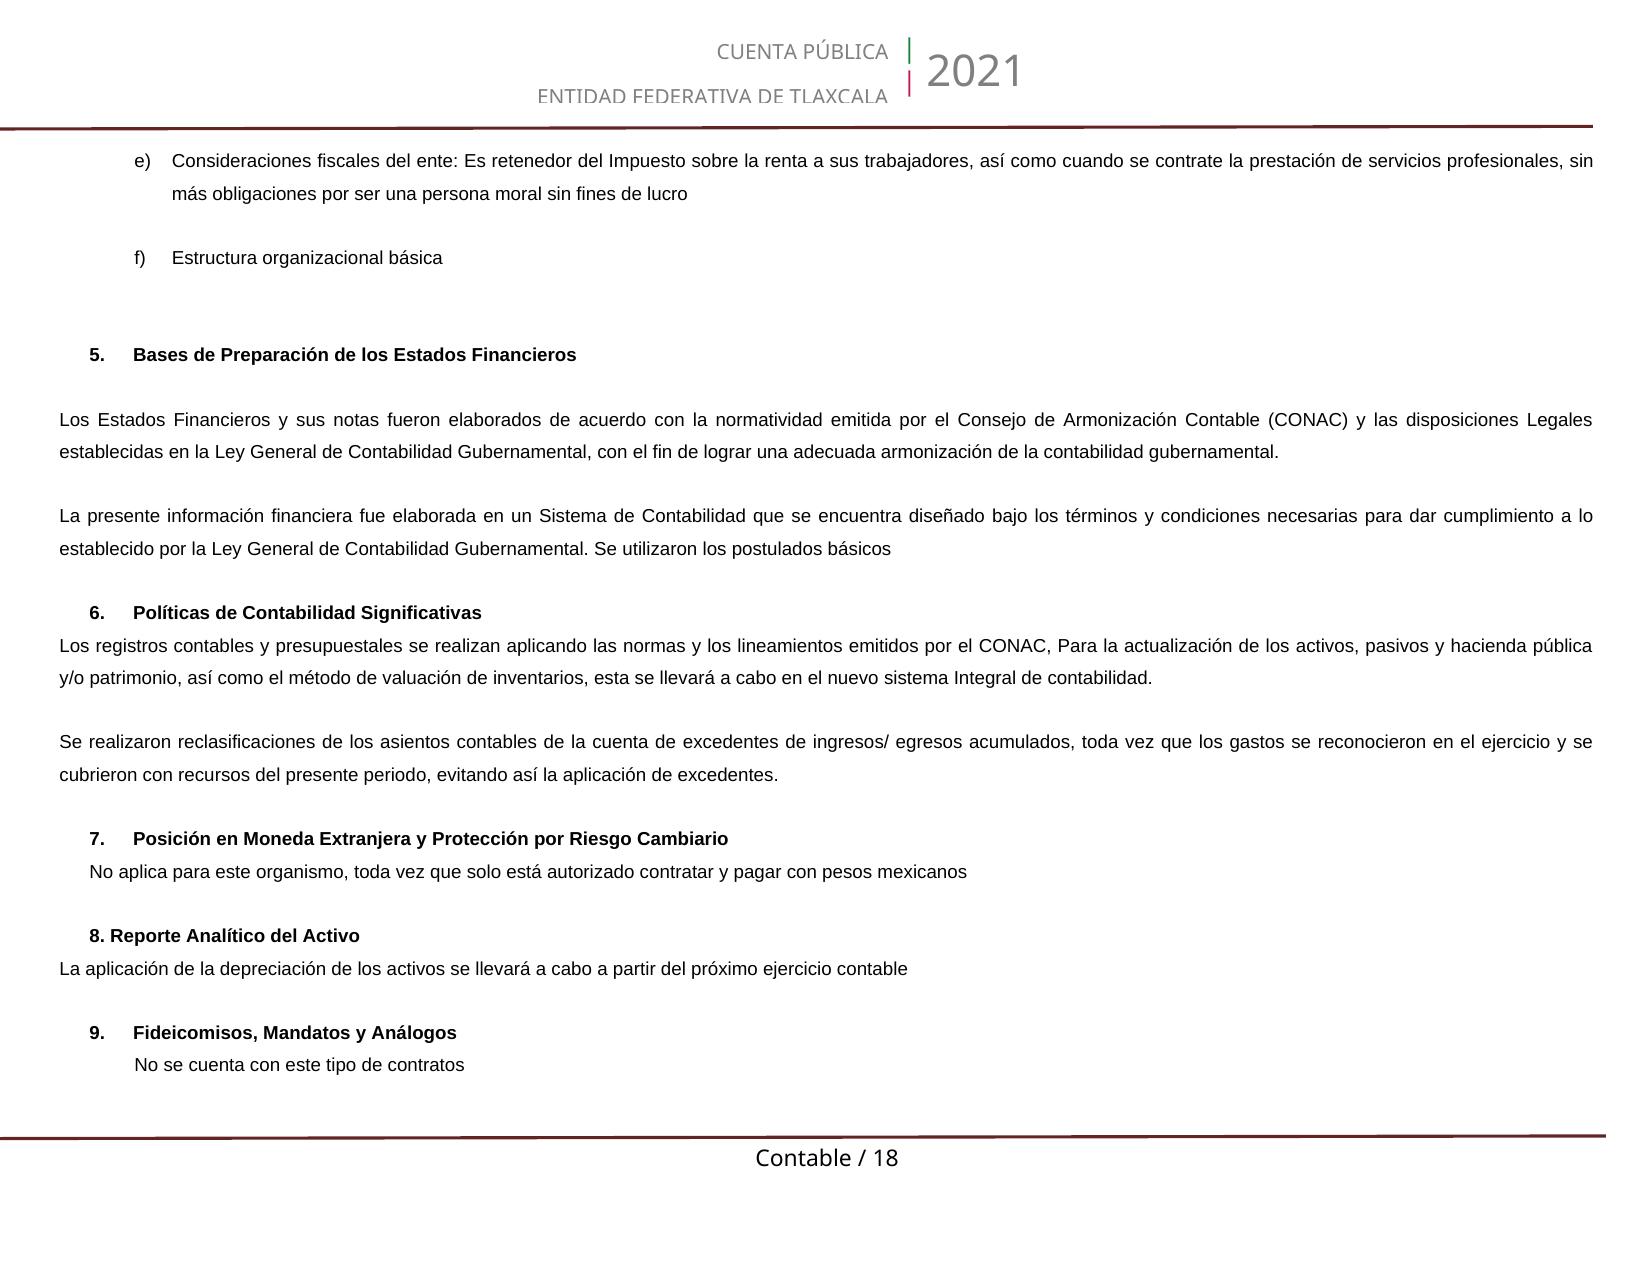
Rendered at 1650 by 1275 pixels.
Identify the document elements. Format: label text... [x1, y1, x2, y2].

text Los Estados Financieros y sus notas fueron elaborados de acuerdo con la normatividad emitida por el Consejo de Armonización Contable (CONAC) y las disposiciones Legales establecidas en la Ley General de Contabilidad Gubernamental, con el fin de lograr una adecuada armonización de la contabilidad gubernamental. [59, 408, 1594, 462]
text Se realizaron reclasificaciones de los asientos contables de la cuenta de excedentes de ingresos/ egresos acumulados, toda vez que los gastos se reconocieron en el ejercicio y se cubrieron con recursos del presente periodo, evitando así la aplicación de excedentes. [59, 731, 1594, 785]
text 8. Reporte Analítico del Activo [59, 925, 1594, 947]
text 7. Posición en Moneda Extranjera y Protección por Riesgo Cambiario [59, 828, 1594, 850]
text Los registros contables y presupuestales se realizan aplicando las normas y los lineamientos emitidos por el CONAC, Para la actualización de los activos, pasivos y hacienda pública y/o patrimonio, así como el método de valuación de inventarios, esta se llevará a cabo en el nuevo sistema Integral de contabilidad. [59, 634, 1594, 688]
text La aplicación de la depreciación de los activos se llevará a cabo a partir del próximo ejercicio contable [59, 957, 1594, 979]
text La presente información financiera fue elaborada en un Sistema de Contabilidad que se encuentra diseñado bajo los términos y condiciones necesarias para dar cumplimiento a lo establecido por la Ley General de Contabilidad Gubernamental. Se utilizaron los postulados básicos [59, 505, 1594, 559]
text No aplica para este organismo, toda vez que solo está autorizado contratar y pagar con pesos mexicanos [59, 860, 1594, 882]
text 5. Bases de Preparación de los Estados Financieros [59, 344, 1594, 365]
text 6. Políticas de Contabilidad Significativas [59, 602, 1594, 624]
text e) Consideraciones fiscales del ente: Es retenedor del Impuesto sobre la renta a sus trabajadores, así como cuando se contrate la prestación de servicios profesionales, sin más obligaciones por ser una persona moral sin fines de lucro [134, 150, 1594, 204]
text 9. Fideicomisos, Mandatos y Análogos [59, 1022, 1594, 1043]
text f) Estructura organizacional básica [134, 247, 1594, 268]
picture [903, 28, 921, 100]
text No se cuenta con este tipo de contratos [134, 1054, 1594, 1076]
